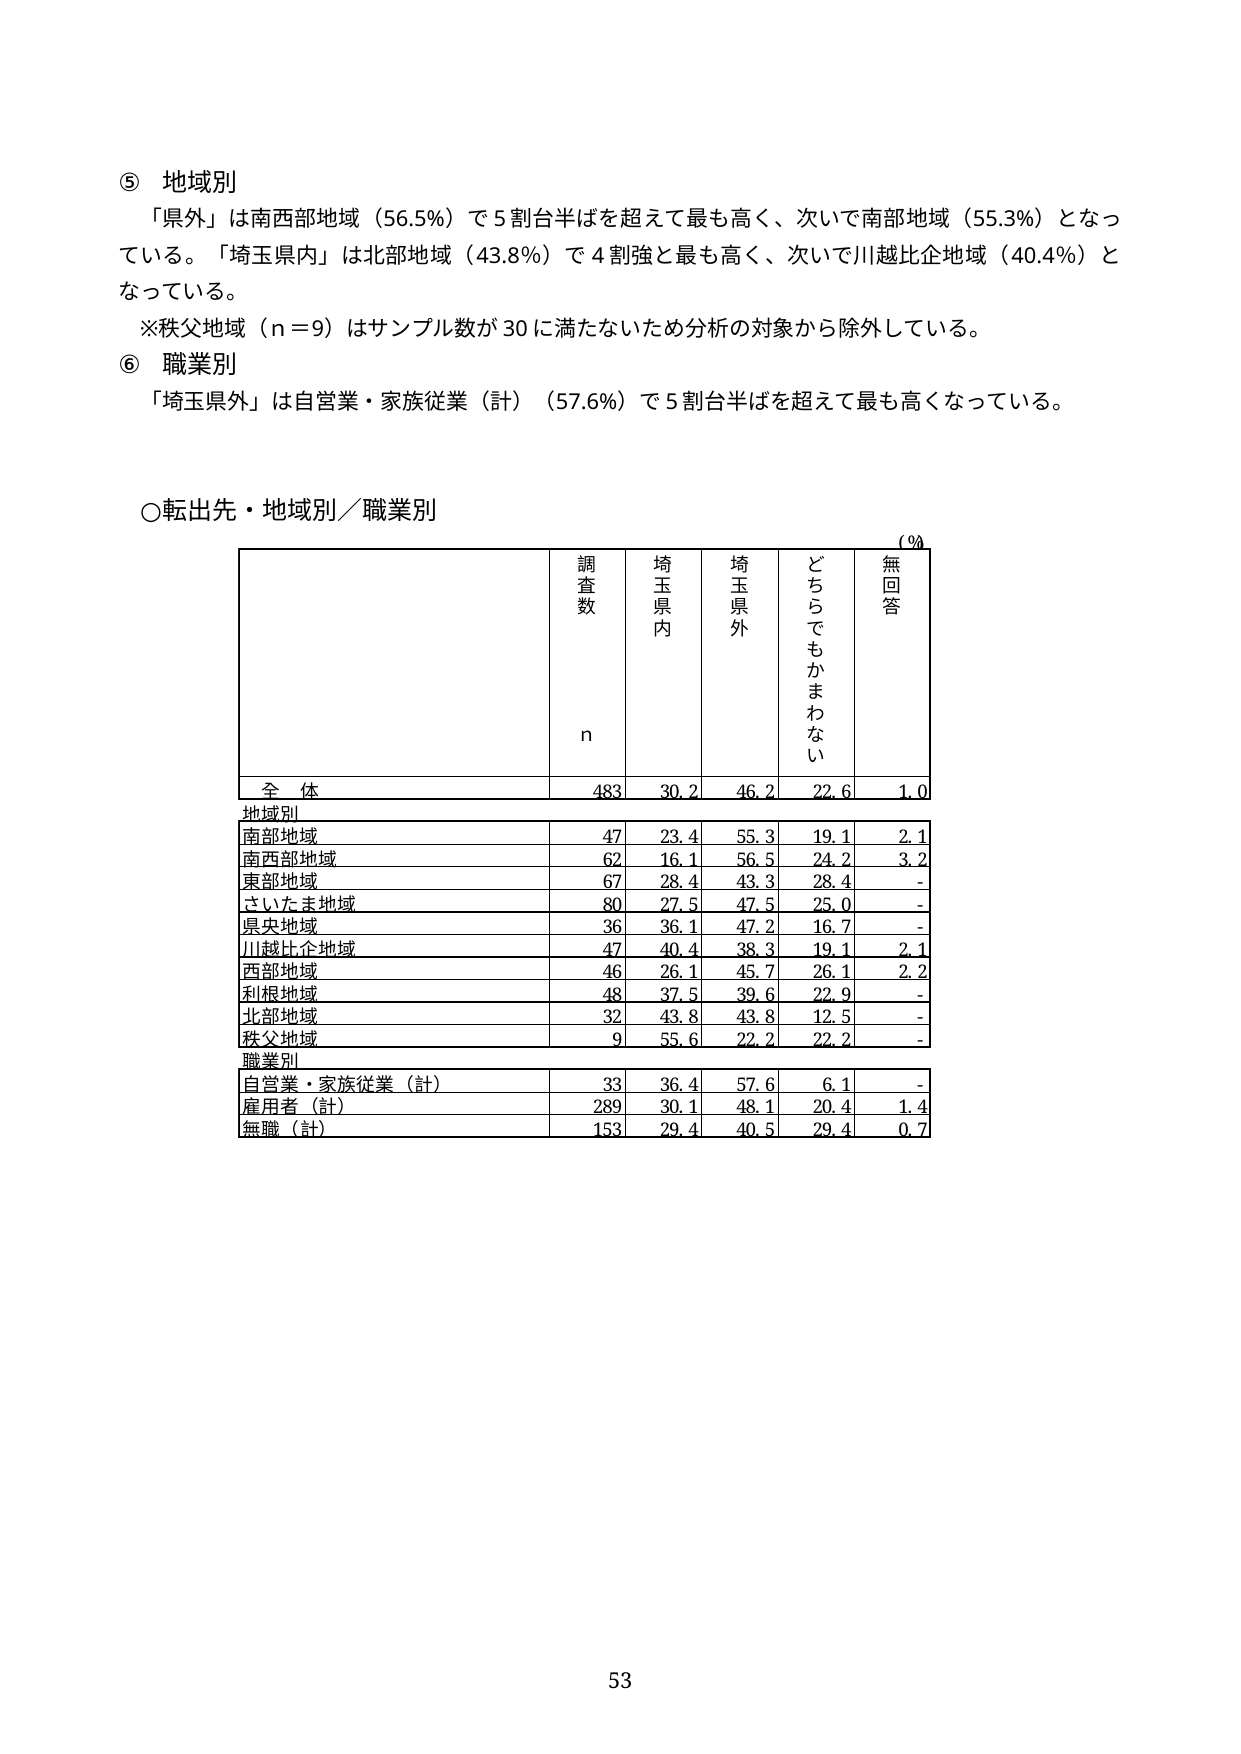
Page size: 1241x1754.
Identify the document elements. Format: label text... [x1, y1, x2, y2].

text ○転出先・地域別／職業別 [140, 491, 1122, 527]
text ※秩父地域（ｎ＝9）はサンプル数が30に満たないため分析の対象から除外している。 [118, 308, 1122, 345]
list 職業別 [118, 345, 1122, 381]
list 地域別 [118, 163, 1122, 199]
text 「県外」は南西部地域（56.5%）で5割台半ばを超えて最も高く、次いで南部地域（55.3%）となっている。「埼玉県内」は北部地域（43.8％）で4割強と最も高く、次いで川越比企地域（40.4％）となっている。 [118, 199, 1122, 308]
text 「埼玉県外」は自営業・家族従業（計）（57.6%）で5割台半ばを超えて最も高くなっている。 [118, 381, 1122, 418]
